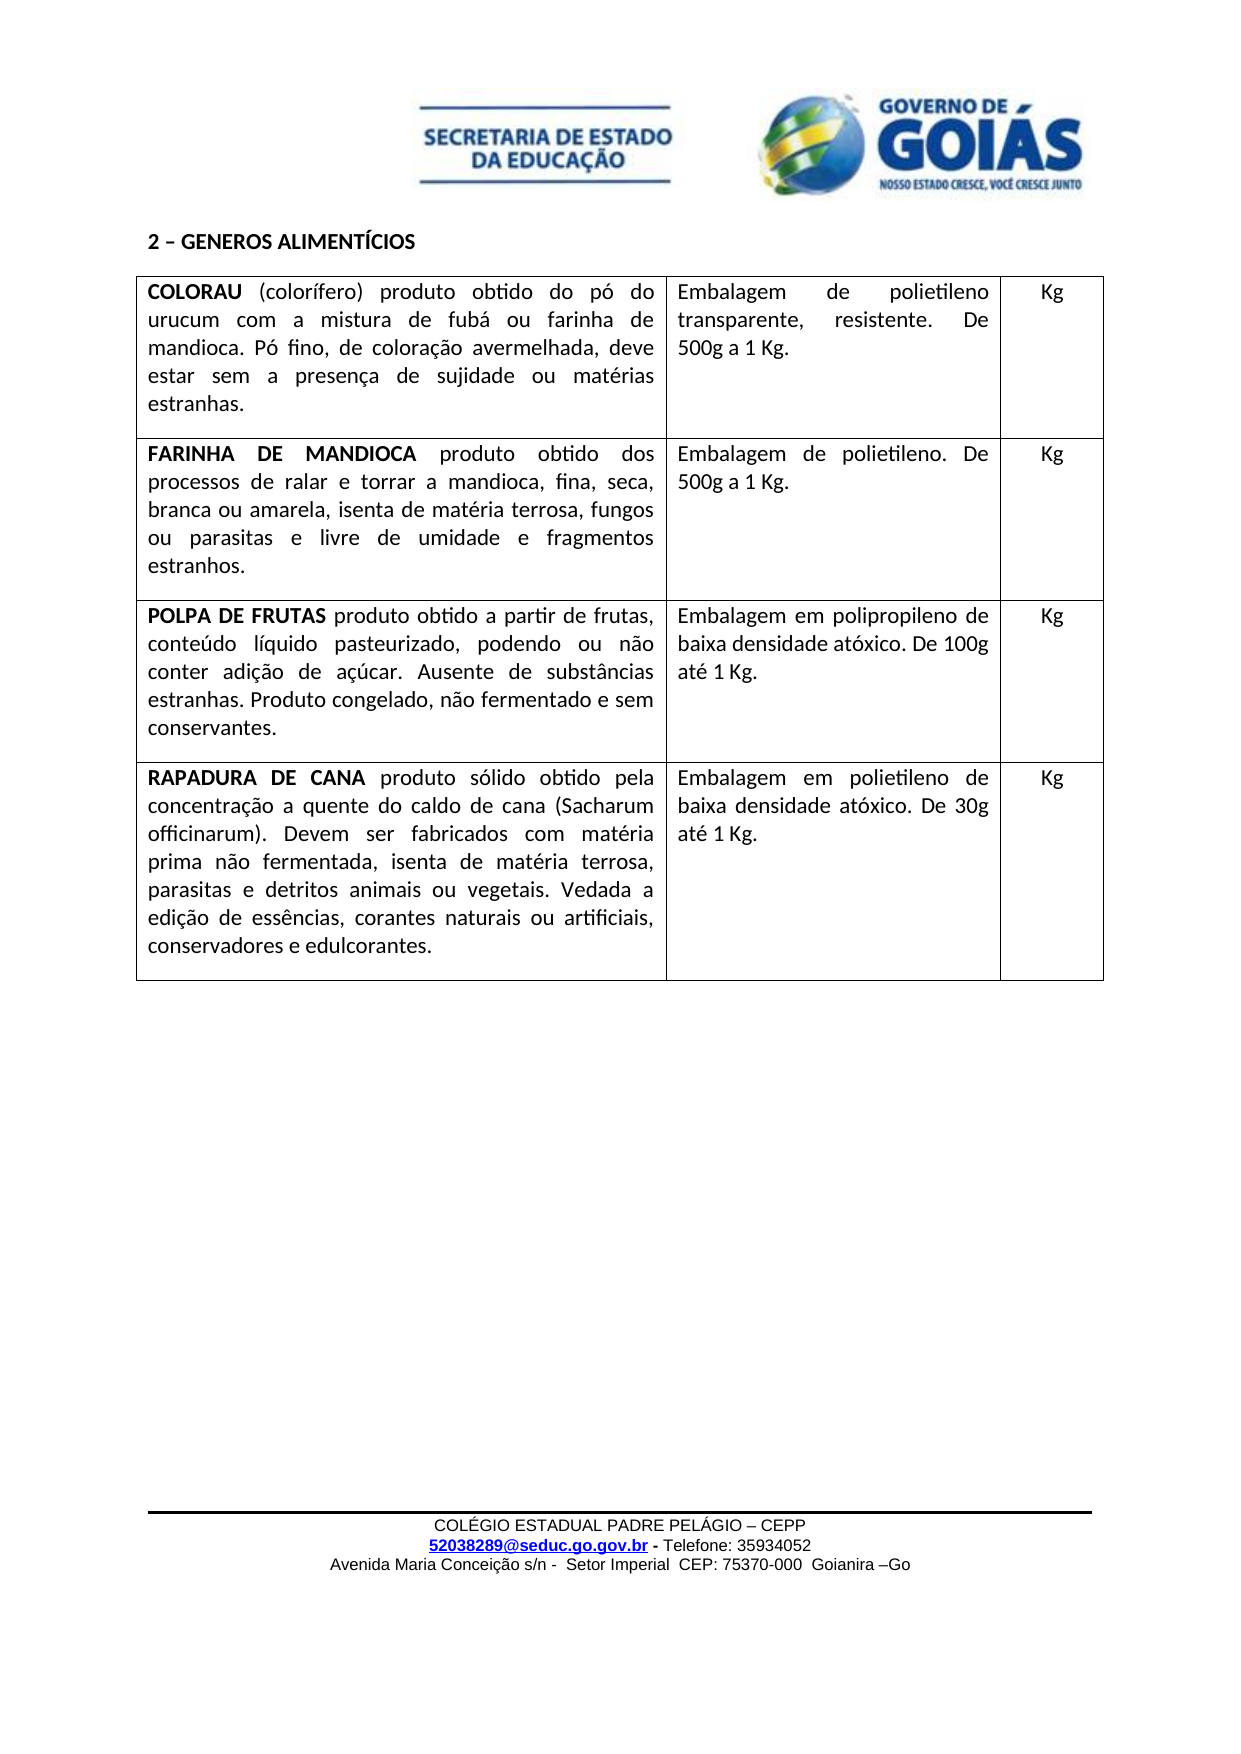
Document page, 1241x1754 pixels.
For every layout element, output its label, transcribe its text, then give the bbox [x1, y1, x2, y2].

table_cell Kg [1001, 439, 1103, 600]
table_header Embalagem de polietileno transparente, resistente. De 500g a . [667, 277, 1000, 438]
table_cell FARINHA DE MANDIOCA produto obtido dos processos de ralar e torrar a mandioca, fina, seca, branca ou amarela, isenta de matéria terrosa, fungos ou parasitas e livre de umidade e fragmentos estranhos. [137, 439, 666, 600]
text COLÉGIO ESTADUAL PADRE PELÁGIO – CEPP [148, 1514, 1092, 1535]
table_header Kg [1001, 277, 1103, 438]
table_cell Embalagem em polietileno de baixa densidade atóxico. De 30g até . [667, 763, 1000, 980]
table_cell RAPADURA DE CANA produto sólido obtido pela concentração a quente do caldo de cana (Sacharum officinarum). Devem ser fabricados com matéria prima não fermentada, isenta de matéria terrosa, parasitas e detritos animais ou vegetais. Vedada a edição de essências, corantes naturais ou artificiais, conservadores e edulcorantes. [137, 763, 666, 980]
table_cell POLPA DE FRUTAS produto obtido a partir de frutas, conteúdo líquido pasteurizado, podendo ou não conter adição de açúcar. Ausente de substâncias estranhas. Produto congelado, não fermentado e sem conservantes. [137, 601, 666, 762]
text Avenida Maria Conceição s/n - Setor Imperial CEP: 75370-000 Goianira –Go [148, 1554, 1092, 1574]
picture [410, 88, 1093, 202]
text 2 – GENEROS ALIMENTÍCIOS [148, 227, 1092, 255]
table_cell Kg [1001, 763, 1103, 980]
text 52038289@seduc.go.gov.br - Telefone: 35934052 [148, 1535, 1092, 1554]
table_cell Kg [1001, 601, 1103, 762]
table_header COLORAU (colorífero) produto obtido do pó do urucum com a mistura de fubá ou farinha de mandioca. Pó fino, de coloração avermelhada, deve estar sem a presença de sujidade ou matérias estranhas. [137, 277, 666, 438]
table_cell Embalagem em polipropileno de baixa densidade atóxico. De 100g até . [667, 601, 1000, 762]
table_cell Embalagem de polietileno. De 500g a . [667, 439, 1000, 600]
